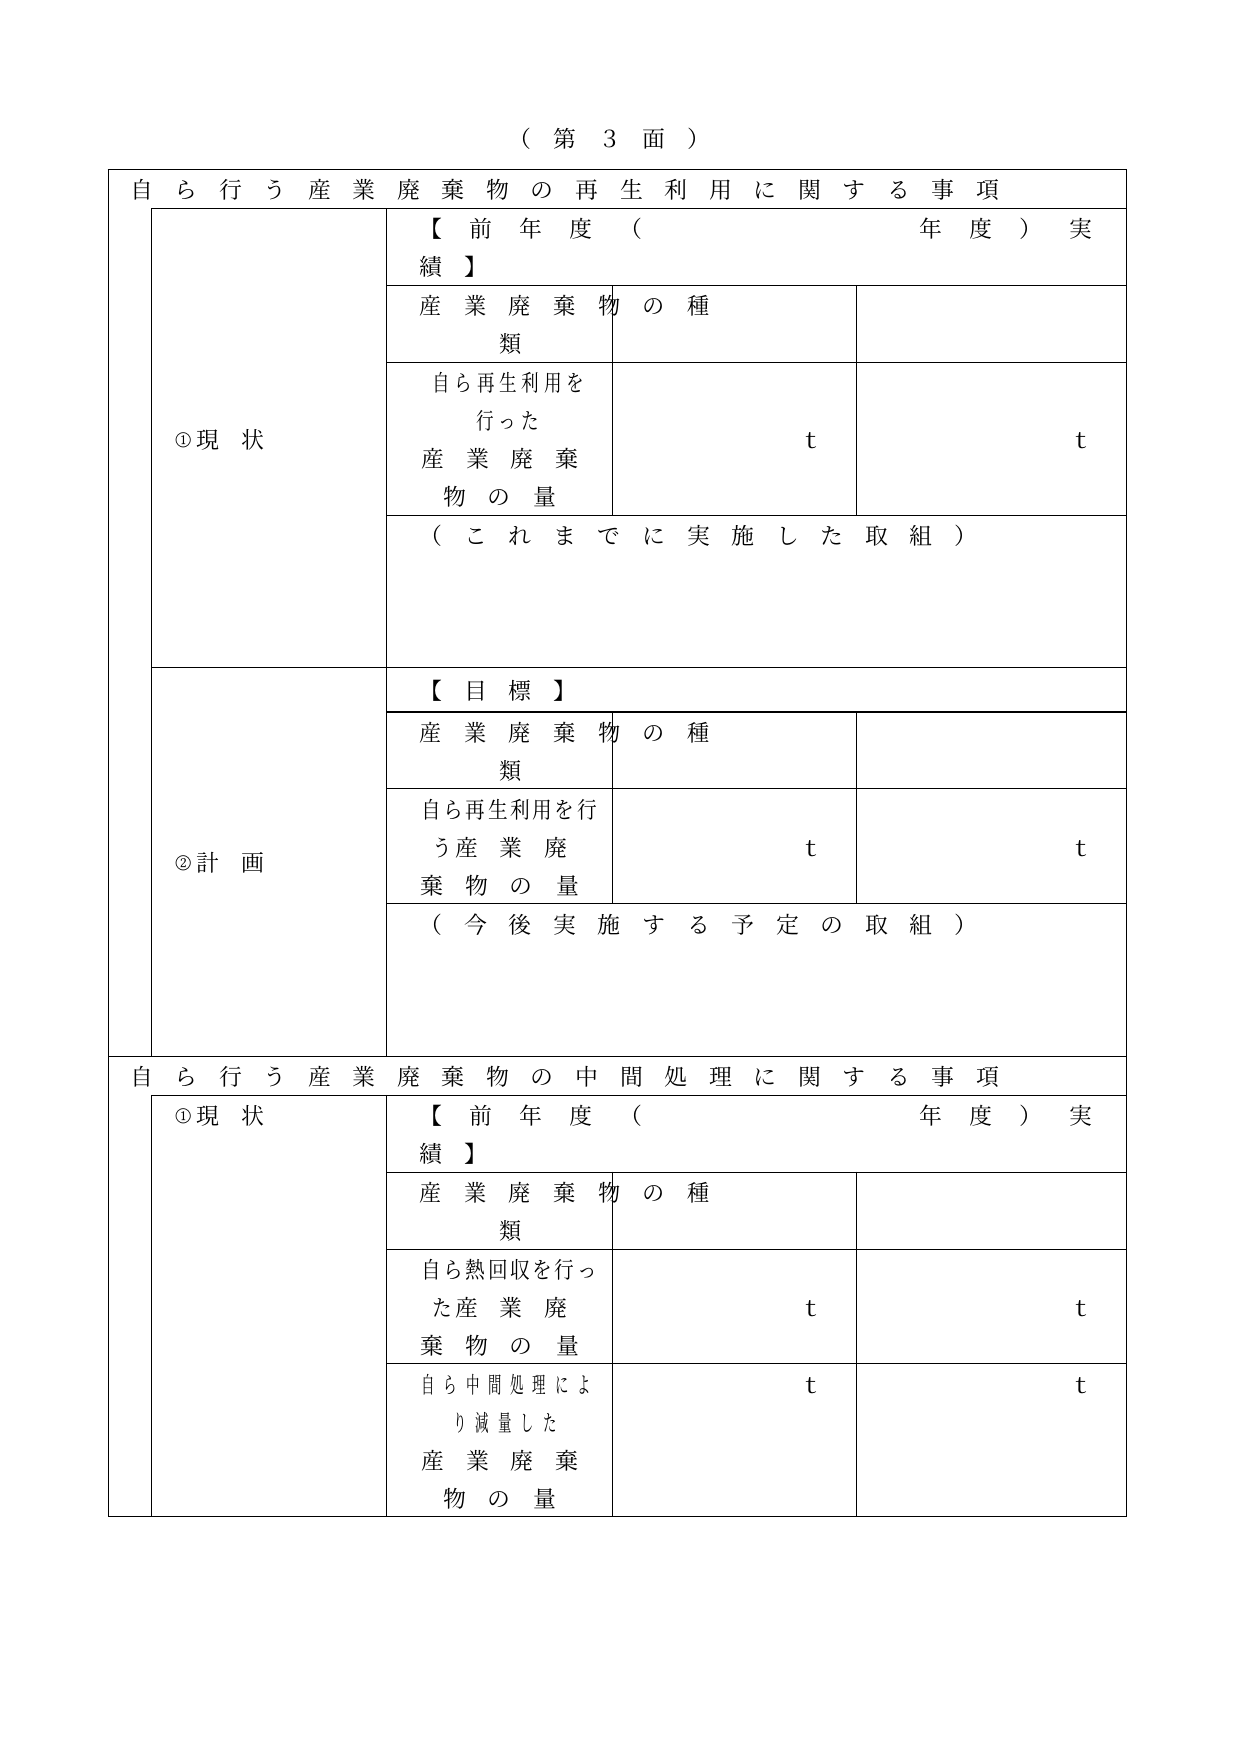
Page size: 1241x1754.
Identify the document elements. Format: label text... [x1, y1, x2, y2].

table_cell 自ら熱回収を行った産業廃棄物の量 [387, 1250, 612, 1363]
table_cell [613, 713, 856, 788]
table_cell [857, 713, 1126, 788]
table_cell 自ら再生利用を行う産業廃棄物の量 [387, 789, 612, 903]
table_cell 産業廃棄物の種類 [387, 713, 612, 788]
table_cell ｔ [857, 1250, 1126, 1363]
table_cell （これまでに実施した取組） [387, 516, 1126, 667]
table_cell 【前年度（ 年度）実績】 [387, 1096, 1126, 1172]
table_cell ｔ [613, 789, 856, 903]
table_cell ｔ [857, 363, 1126, 514]
table_cell [109, 1095, 151, 1516]
table_cell 【目標】 [387, 668, 1126, 711]
table_cell [109, 208, 151, 1056]
table_cell ①現状 [152, 209, 386, 667]
table_cell ｔ [857, 1364, 1126, 1516]
table_cell ｔ [613, 1250, 856, 1363]
table_cell [613, 1173, 856, 1248]
text （第３面） [107, 119, 1133, 157]
table_cell 産業廃棄物の種類 [387, 286, 612, 362]
table_cell [857, 286, 1126, 362]
table_cell ②計画 [152, 668, 386, 1056]
table_cell [613, 286, 856, 362]
table_cell 自ら中間処理により減量した 産業廃棄物の量 [387, 1364, 612, 1516]
table_cell 自ら行う産業廃棄物の中間処理に関する事項 [109, 1057, 1126, 1095]
table_cell ｔ [613, 363, 856, 514]
table_cell （今後実施する予定の取組） [387, 904, 1126, 1056]
table_cell [857, 1173, 1126, 1248]
table_cell 自ら再生利用を行った 産業廃棄物の量 [387, 363, 612, 514]
table_cell ①現状 [152, 1096, 386, 1516]
table_cell 【前年度（ 年度）実績】 [387, 209, 1126, 285]
table_cell ｔ [857, 789, 1126, 903]
table_cell ｔ [613, 1364, 856, 1516]
table_header 自ら行う産業廃棄物の再生利用に関する事項 [109, 170, 1126, 208]
table_cell 産業廃棄物の種類 [387, 1173, 612, 1248]
